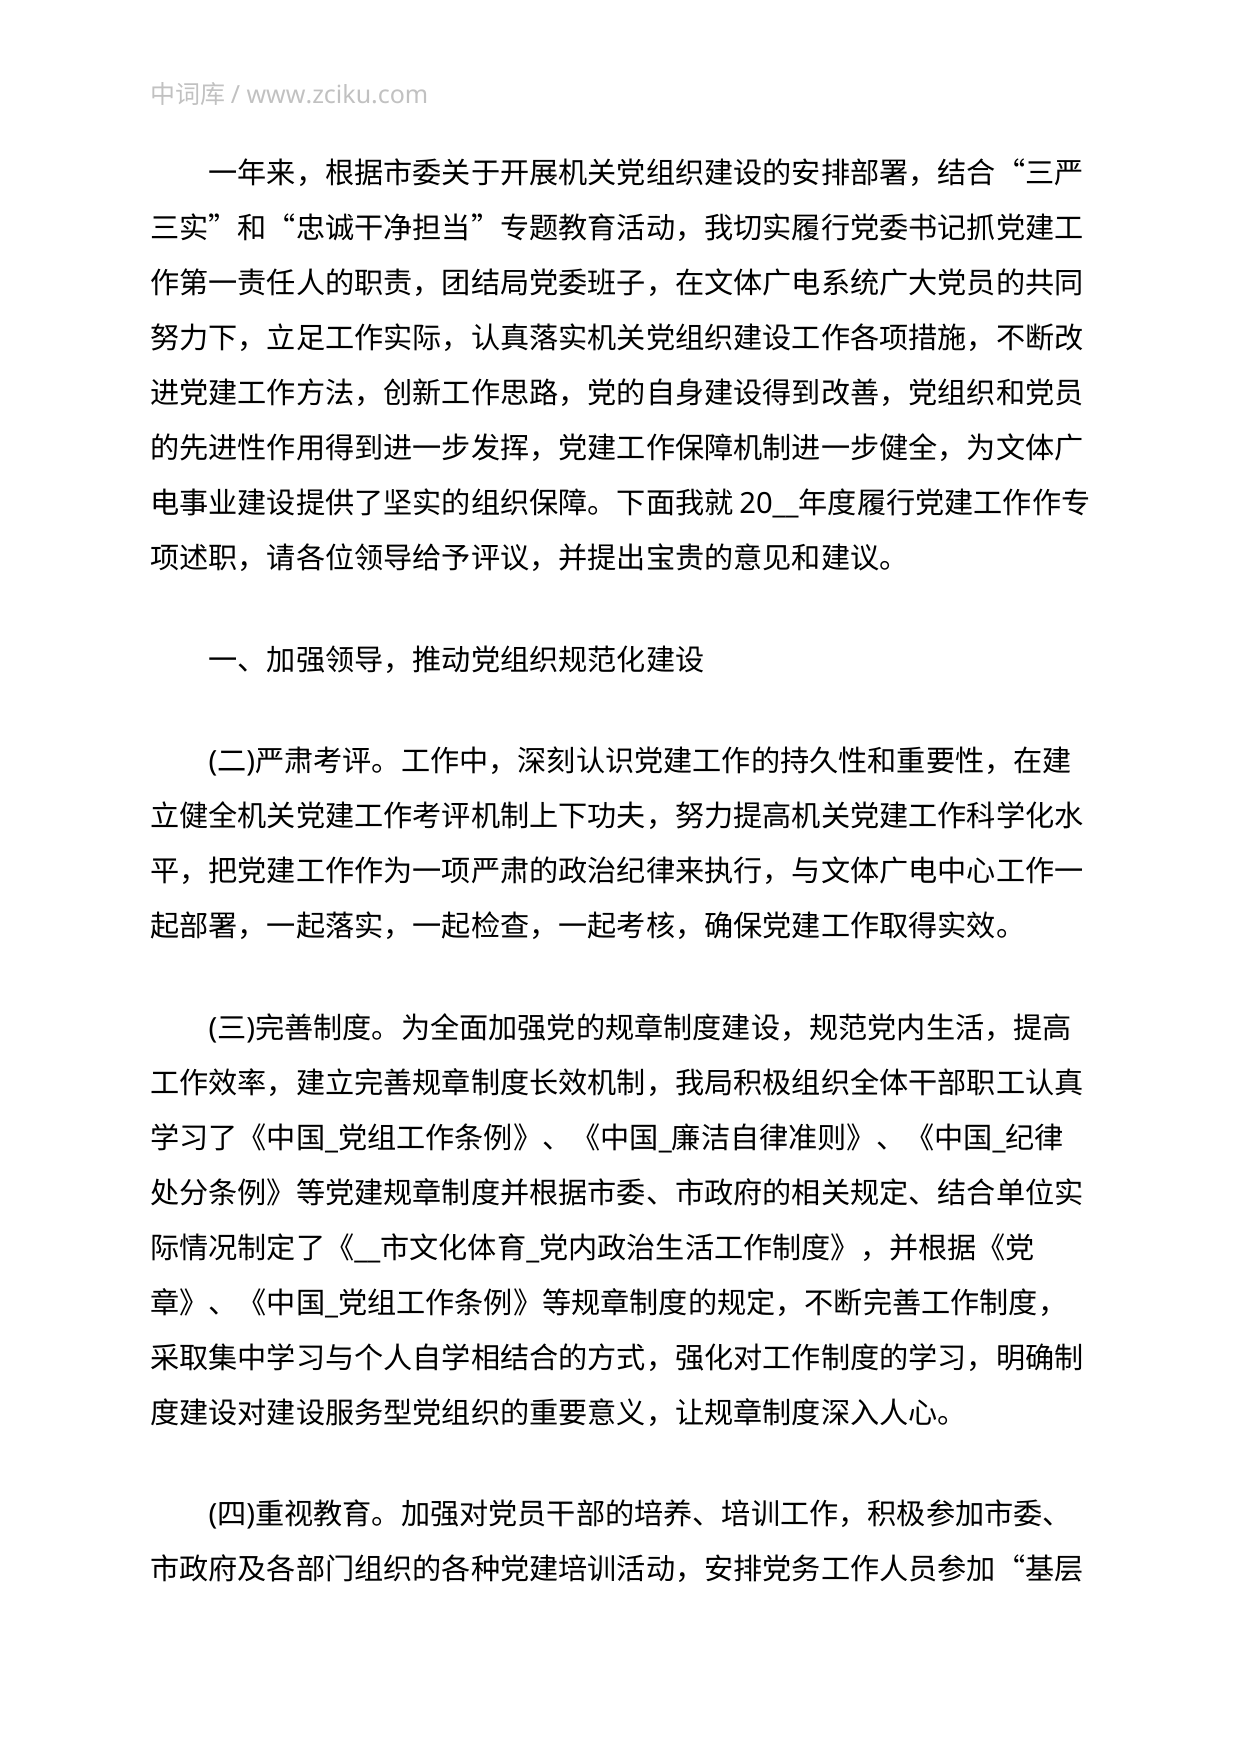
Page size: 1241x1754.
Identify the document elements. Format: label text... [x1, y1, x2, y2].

text (二)严肃考评。工作中，深刻认识党建工作的持久性和重要性，在建立健全机关党建工作考评机制上下功夫，努力提高机关党建工作科学化水平，把党建工作作为一项严肃的政治纪律来执行，与文体广电中心工作一起部署，一起落实，一起检查，一起考核，确保党建工作取得实效。 [150, 738, 1090, 945]
text 一年来，根据市委关于开展机关党组织建设的安排部署，结合“三严三实”和“忠诚干净担当”专题教育活动，我切实履行党委书记抓党建工作第一责任人的职责，团结局党委班子，在文体广电系统广大党员的共同努力下，立足工作实际，认真落实机关党组织建设工作各项措施，不断改进党建工作方法，创新工作思路，党的自身建设得到改善，党组织和党员的先进性作用得到进一步发挥，党建工作保障机制进一步健全，为文体广电事业建设提供了坚实的组织保障。下面我就20__年度履行党建工作作专项述职，请各位领导给予评议，并提出宝贵的意见和建议。 [150, 150, 1090, 577]
text 一、加强领导，推动党组织规范化建设 [150, 636, 1090, 678]
text (三)完善制度。为全面加强党的规章制度建设，规范党内生活，提高工作效率，建立完善规章制度长效机制，我局积极组织全体干部职工认真学习了《中国_党组工作条例》、《中国_廉洁自律准则》、《中国_纪律处分条例》等党建规章制度并根据市委、市政府的相关规定、结合单位实际情况制定了《__市文化体育_党内政治生活工作制度》，并根据《党章》、《中国_党组工作条例》等规章制度的规定，不断完善工作制度，采取集中学习与个人自学相结合的方式，强化对工作制度的学习，明确制度建设对建设服务型党组织的重要意义，让规章制度深入人心。 [150, 1004, 1090, 1431]
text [150, 1491, 1090, 1588]
